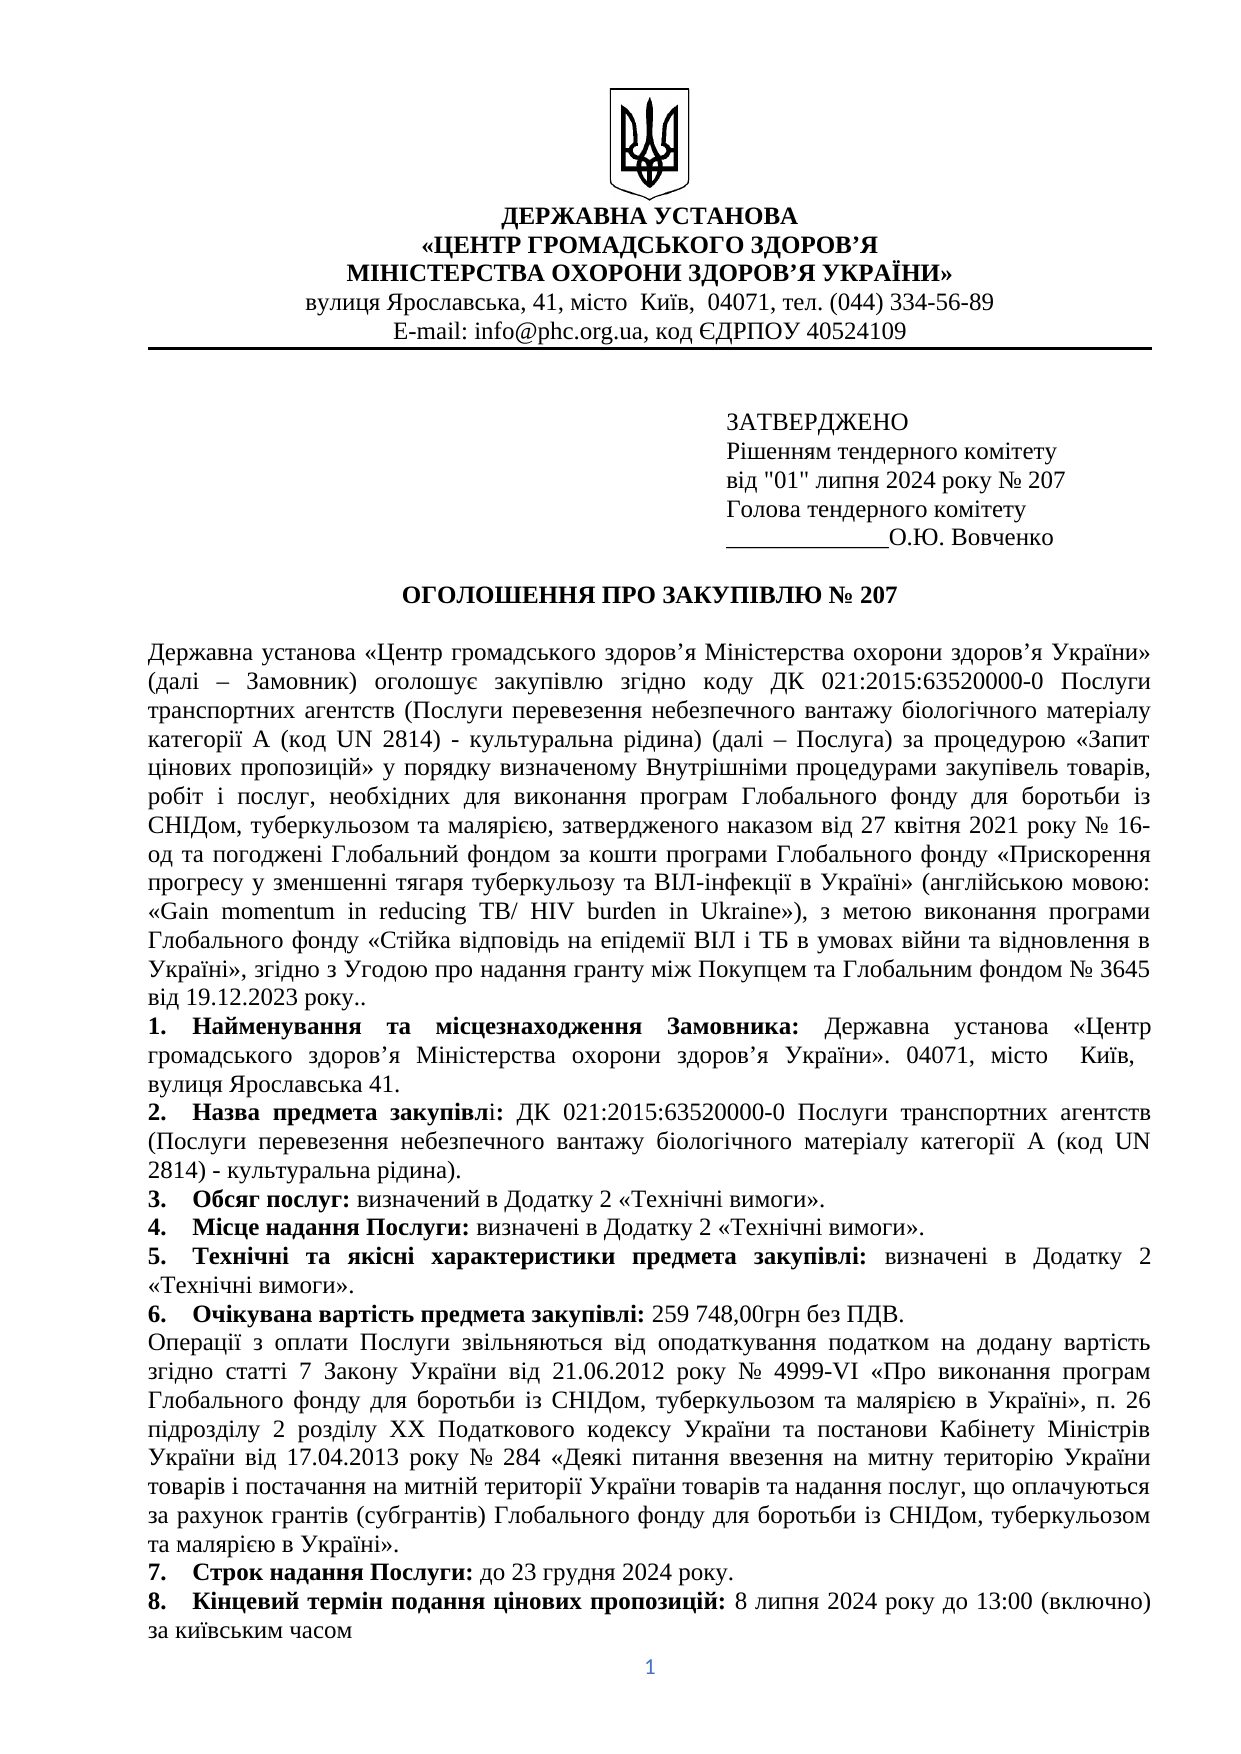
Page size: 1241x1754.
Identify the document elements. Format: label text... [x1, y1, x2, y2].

text вулиця Ярославська, 41, місто Київ, 04071, тел. (044) 334-56-89 [148, 287, 1152, 316]
list Найменування та місцезнаходження Замовника: Державна установа «Центр громадського здоров’я Міністерства охорони здоров’я України». 04071, місто Київ, вулиця Ярославська 41. [148, 1011, 1152, 1097]
text _____________О.Ю. Вовченко [726, 522, 1152, 551]
list Обсяг послуг: визначений в Додатку 2 «Технічні вимоги». [148, 1184, 1152, 1212]
text ЗАТВЕРДЖЕНО [726, 407, 1152, 436]
list Очікувана вартість предмета закупівлі: 259 748,00грн без ПДВ. [148, 1299, 1152, 1327]
list Кінцевий термін подання цінових пропозицій: 8 липня 2024 року до 13:00 (включно) за київським часом [148, 1586, 1152, 1644]
text Голова тендерного комітету [726, 494, 1152, 522]
text «ЦЕНТР ГРОМАДСЬКОГО ЗДОРОВ’Я [148, 230, 1152, 258]
text ДЕРЖАВНА УСТАНОВА [148, 201, 1152, 230]
list Місце надання Послуги: визначені в Додатку 2 «Технічні вимоги». [148, 1212, 1152, 1241]
text МІНІСТЕРСТВА ОХОРОНИ ЗДОРОВ’Я УКРАЇНИ» [148, 258, 1152, 287]
picture [609, 88, 690, 201]
text ОГОЛОШЕННЯ ПРО ЗАКУПІВЛЮ № 207 [148, 580, 1152, 609]
text Державна установа «Центр громадського здоров’я Міністерства охорони здоров’я України» (далі – Замовник) оголошує закупівлю згідно коду ДК 021:2015:63520000-0 Послуги транспортних агентств (Послуги перевезення небезпечного вантажу біологічного матеріалу категорії А (код UN 2814) - культуральна рідина) (далі – Послуга) за процедурою «Запит цінових пропозицій» у порядку визначеному Внутрішніми процедурами закупівель товарів, робіт і послуг, необхідних для виконання програм Глобального фонду для боротьби із СНІДом, туберкульозом та малярією, затвердженого наказом від 27 квітня 2021 року № 16-од та погоджені Глобальний фондом за кошти програми Глобального фонду «Прискорення прогресу у зменшенні тягаря туберкульозу та ВІЛ-інфекції в Україні» (англійською мовою: «Gain momentum in reducing TB/ HIV burden in Ukraine»), з метою виконання програми Глобального фонду «Стійка відповідь на епідемії ВІЛ і ТБ в умовах війни та відновлення в Україні», згідно з Угодою про надання гранту між Покупцем та Глобальним фондом № 3645 від 19.12.2023 року.. [148, 637, 1152, 1011]
text E-mail: info@phc.org.ua, код ЄДРПОУ 40524109 [148, 316, 1152, 347]
list Технічні та якісні характеристики предмета закупівлі: визначені в Додатку 2 «Технічні вимоги». [148, 1241, 1152, 1299]
list Строк надання Послуги: до 23 грудня 2024 року. [148, 1557, 1152, 1586]
list Назва предмета закупівлі: ДК 021:2015:63520000-0 Послуги транспортних агентств (Послуги перевезення небезпечного вантажу біологічного матеріалу категорії А (код UN 2814) - культуральна рідина). [148, 1097, 1152, 1184]
text від "01" липня 2024 року № 207 [726, 465, 1152, 494]
text Операції з оплати Послуги звільняються від оподаткування податком на додану вартість згідно статті 7 Закону України від 21.06.2012 року № 4999-VI «Про виконання програм Глобального фонду для боротьби із СНІДом, туберкульозом та малярією в Україні», п. 26 підрозділу 2 розділу XX Податкового кодексу України та постанови Кабінету Міністрів України від 17.04.2013 року № 284 «Деякі питання ввезення на митну територію України товарів і постачання на митній території України товарів та надання послуг, що оплачуються за рахунок грантів (субгрантів) Глобального фонду для боротьби із СНІДом, туберкульозом та малярією в Україні». [148, 1327, 1152, 1557]
text Рішенням тендерного комітету [726, 436, 1152, 465]
